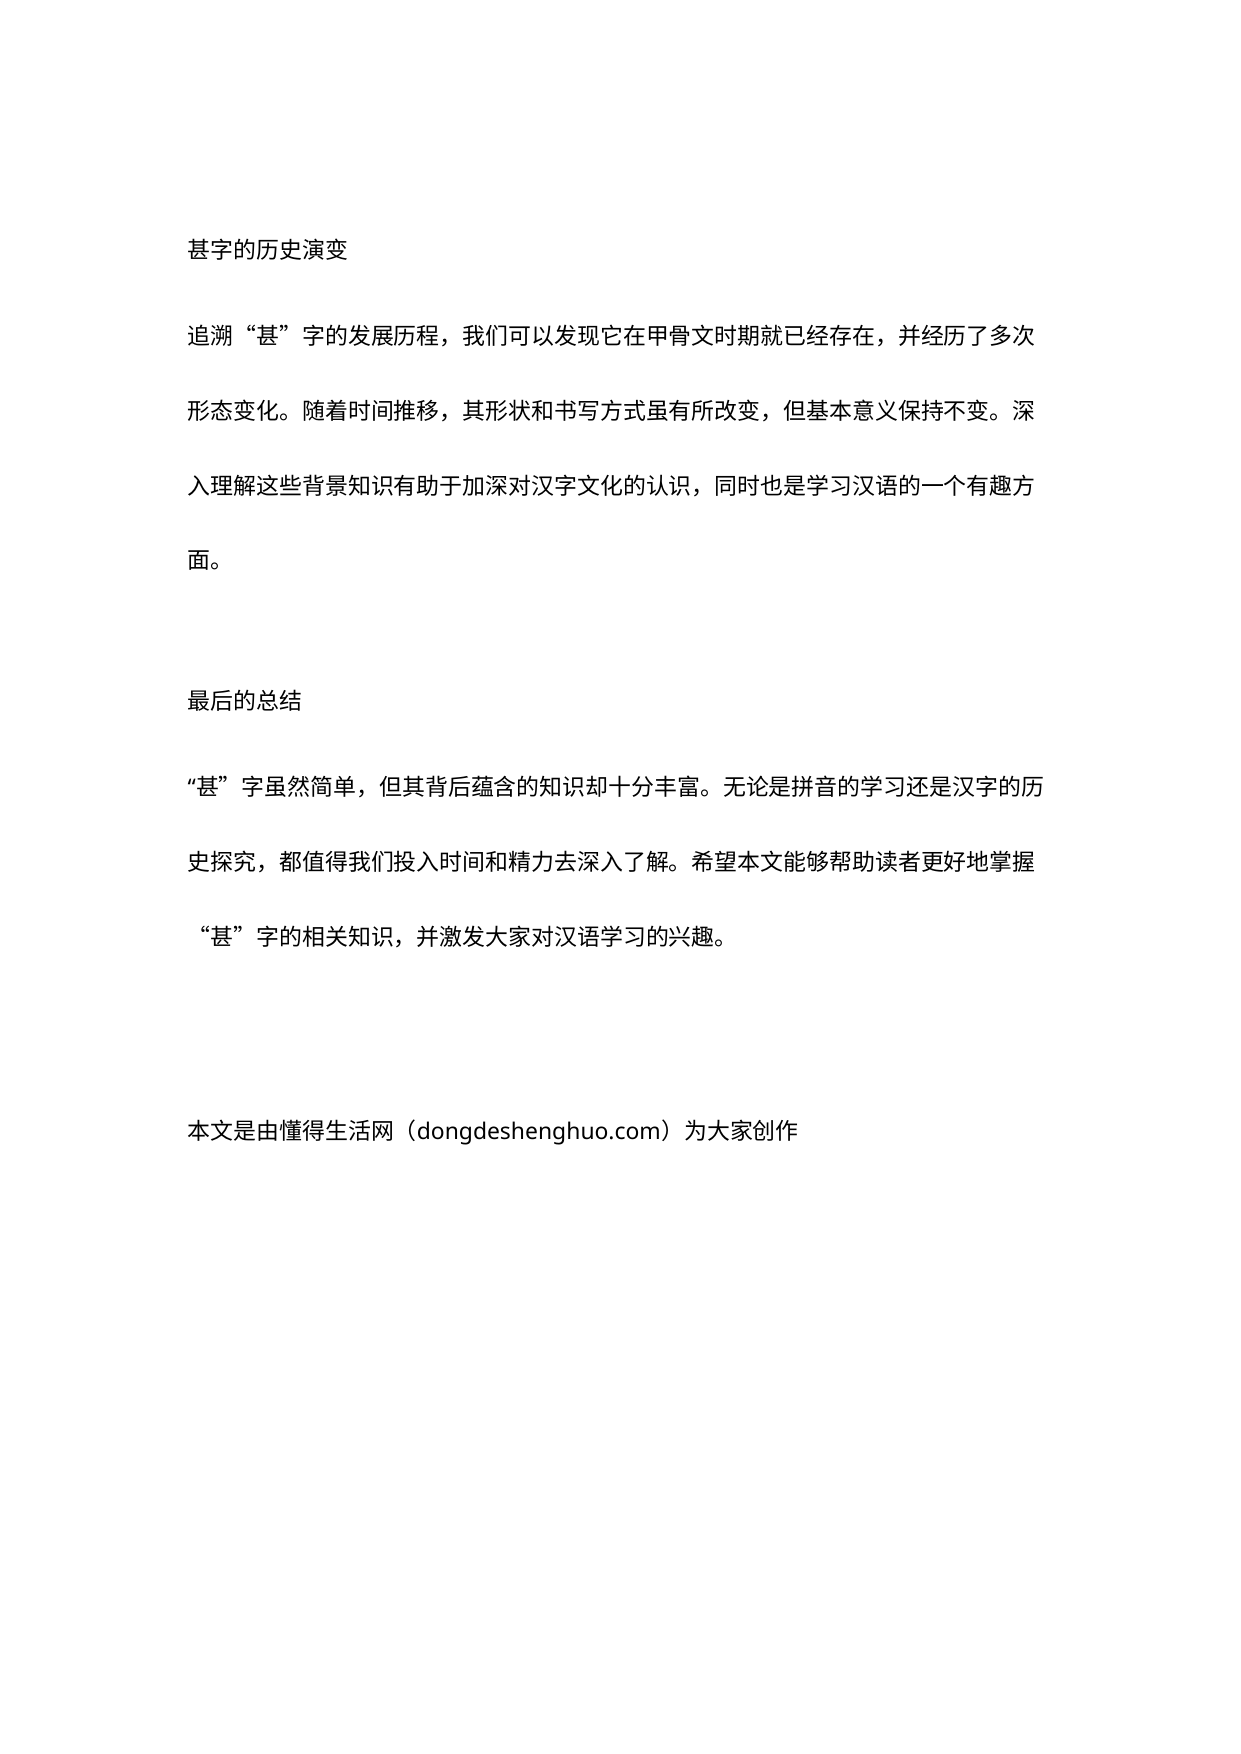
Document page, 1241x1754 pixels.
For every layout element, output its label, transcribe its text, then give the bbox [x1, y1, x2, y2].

text “甚”字虽然简单，但其背后蕴含的知识却十分丰富。无论是拼音的学习还是汉字的历史探究，都值得我们投入时间和精力去深入了解。希望本文能够帮助读者更好地掌握“甚”字的相关知识，并激发大家对汉语学习的兴趣。 [187, 753, 1053, 968]
text 最后的总结 [187, 667, 1053, 732]
text 甚字的历史演变 [187, 216, 1053, 281]
text 追溯“甚”字的发展历程，我们可以发现它在甲骨文时期就已经存在，并经历了多次形态变化。随着时间推移，其形状和书写方式虽有所改变，但基本意义保持不变。深入理解这些背景知识有助于加深对汉字文化的认识，同时也是学习汉语的一个有趣方面。 [187, 302, 1053, 591]
text 本文是由懂得生活网（dongdeshenghuo.com）为大家创作 [187, 1097, 1053, 1162]
